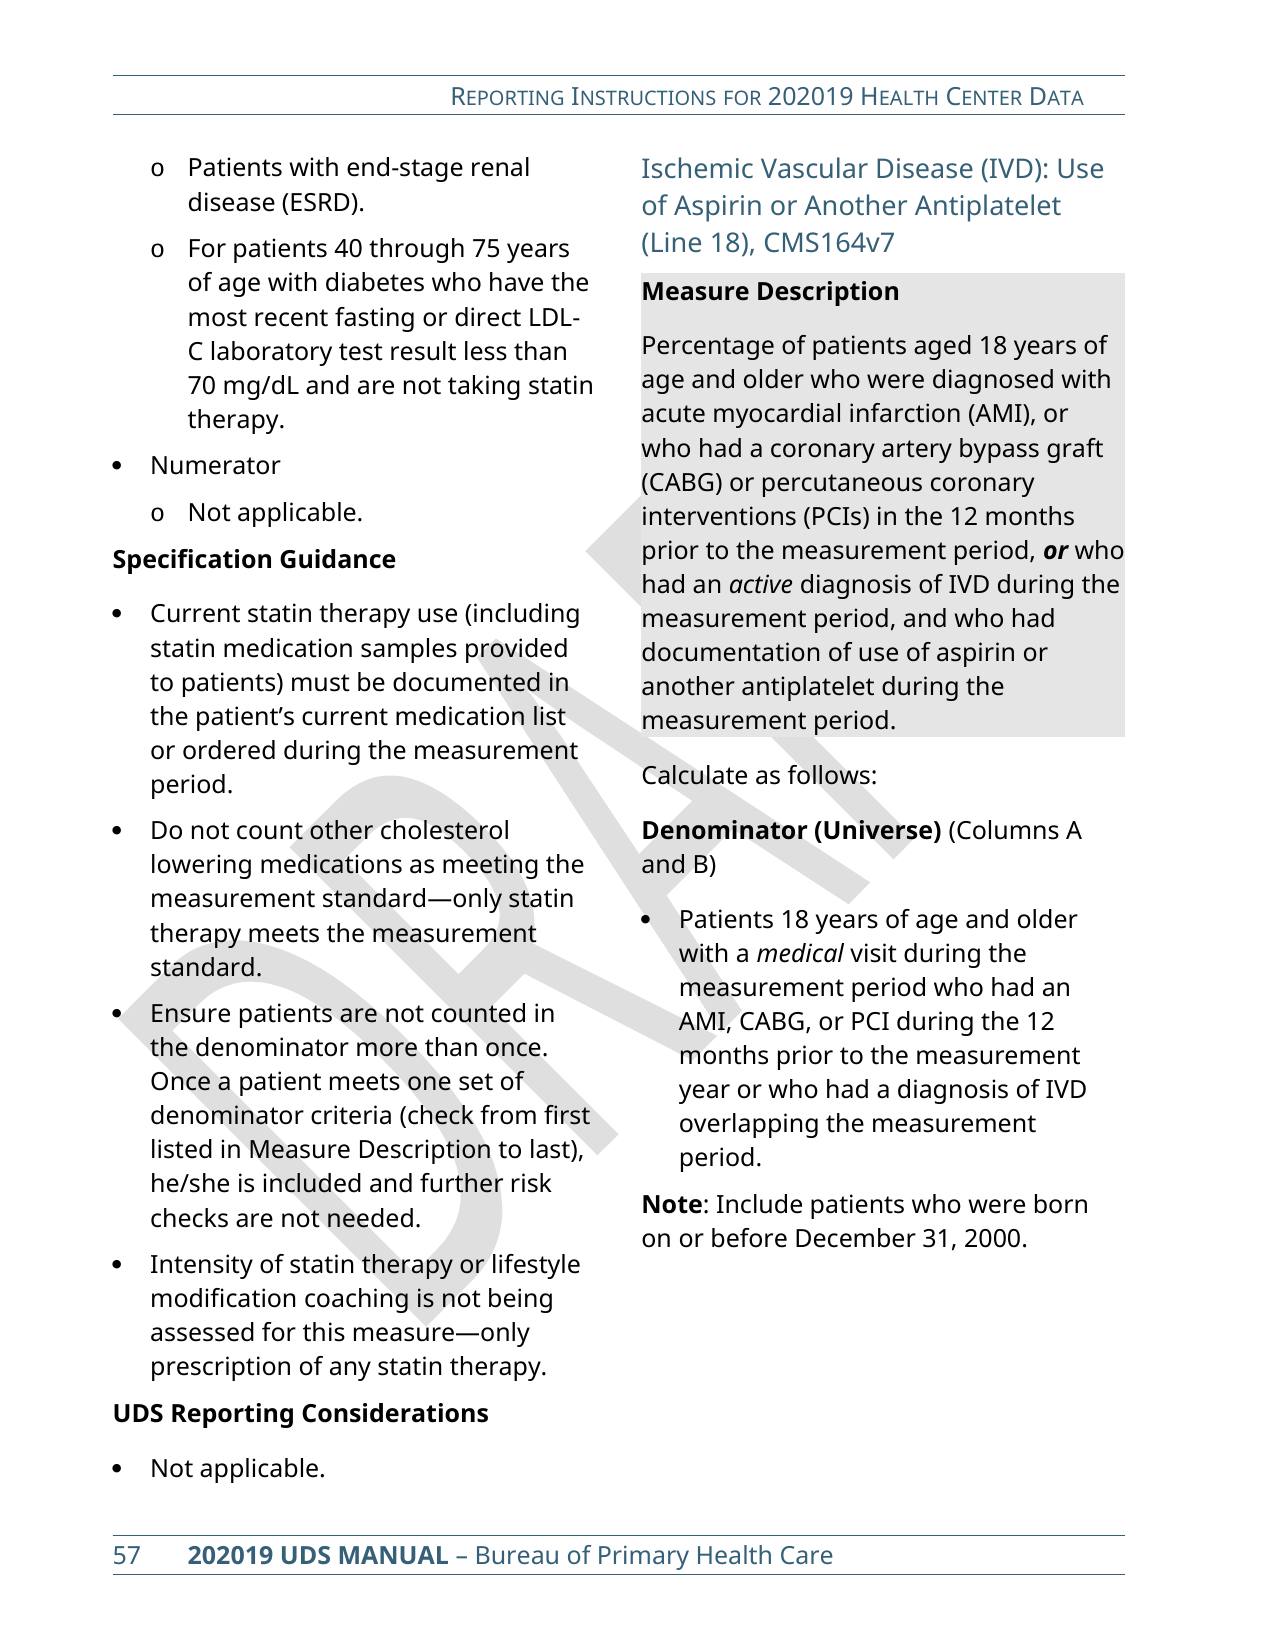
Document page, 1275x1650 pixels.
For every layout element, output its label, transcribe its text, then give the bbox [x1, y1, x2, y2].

list Not applicable. [112, 1450, 596, 1484]
list Patients 18 years of age and older with a medical visit during the measurement period who had an AMI, CABG, or PCI during the 12 months prior to the measurement year or who had a diagnosis of IVD overlapping the measurement period. [641, 901, 1125, 1174]
list Current statin therapy use (including statin medication samples provided to patients) must be documented in the patient’s current medication list or ordered during the measurement period. [112, 596, 596, 801]
text Measure Description [641, 273, 1125, 307]
list For patients 40 through 75 years of age with diabetes who have the most recent fasting or direct LDL-C laboratory test result less than 70 mg/dL and are not taking statin therapy. [150, 231, 596, 435]
list Ensure patients are not counted in the denominator more than once. Once a patient meets one set of denominator criteria (check from first listed in Measure Description to last), he/she is included and further risk checks are not needed. [112, 996, 596, 1234]
subtitle Ischemic Vascular Disease (IVD): Use of Aspirin or Another Antiplatelet (Line 18), CMS164v7 [641, 150, 1125, 261]
text UDS Reporting Considerations [112, 1396, 596, 1429]
list Numerator [112, 448, 596, 482]
list Intensity of statin therapy or lifestyle modification coaching is not being assessed for this measure—only prescription of any statin therapy. [112, 1247, 596, 1383]
list Patients with end-stage renal disease (ESRD). [150, 150, 596, 218]
list Not applicable. [150, 494, 596, 529]
text Percentage of patients aged 18 years of age and older who were diagnosed with acute myocardial infarction (AMI), or who had a coronary artery bypass graft (CABG) or percutaneous coronary interventions (PCIs) in the 12 months prior to the measurement period, or who had an active diagnosis of IVD during the measurement period, and who had documentation of use of aspirin or another antiplatelet during the measurement period. [641, 328, 1125, 737]
text Calculate as follows: [641, 758, 1125, 792]
text Note: Include patients who were born on or before December 31, 2000. [641, 1186, 1125, 1254]
text Denominator (Universe) (Columns A and B) [641, 812, 1125, 881]
text Specification Guidance [112, 541, 596, 575]
list Do not count other cholesterol lowering medications as meeting the measurement standard—only statin therapy meets the measurement standard. [112, 813, 596, 983]
